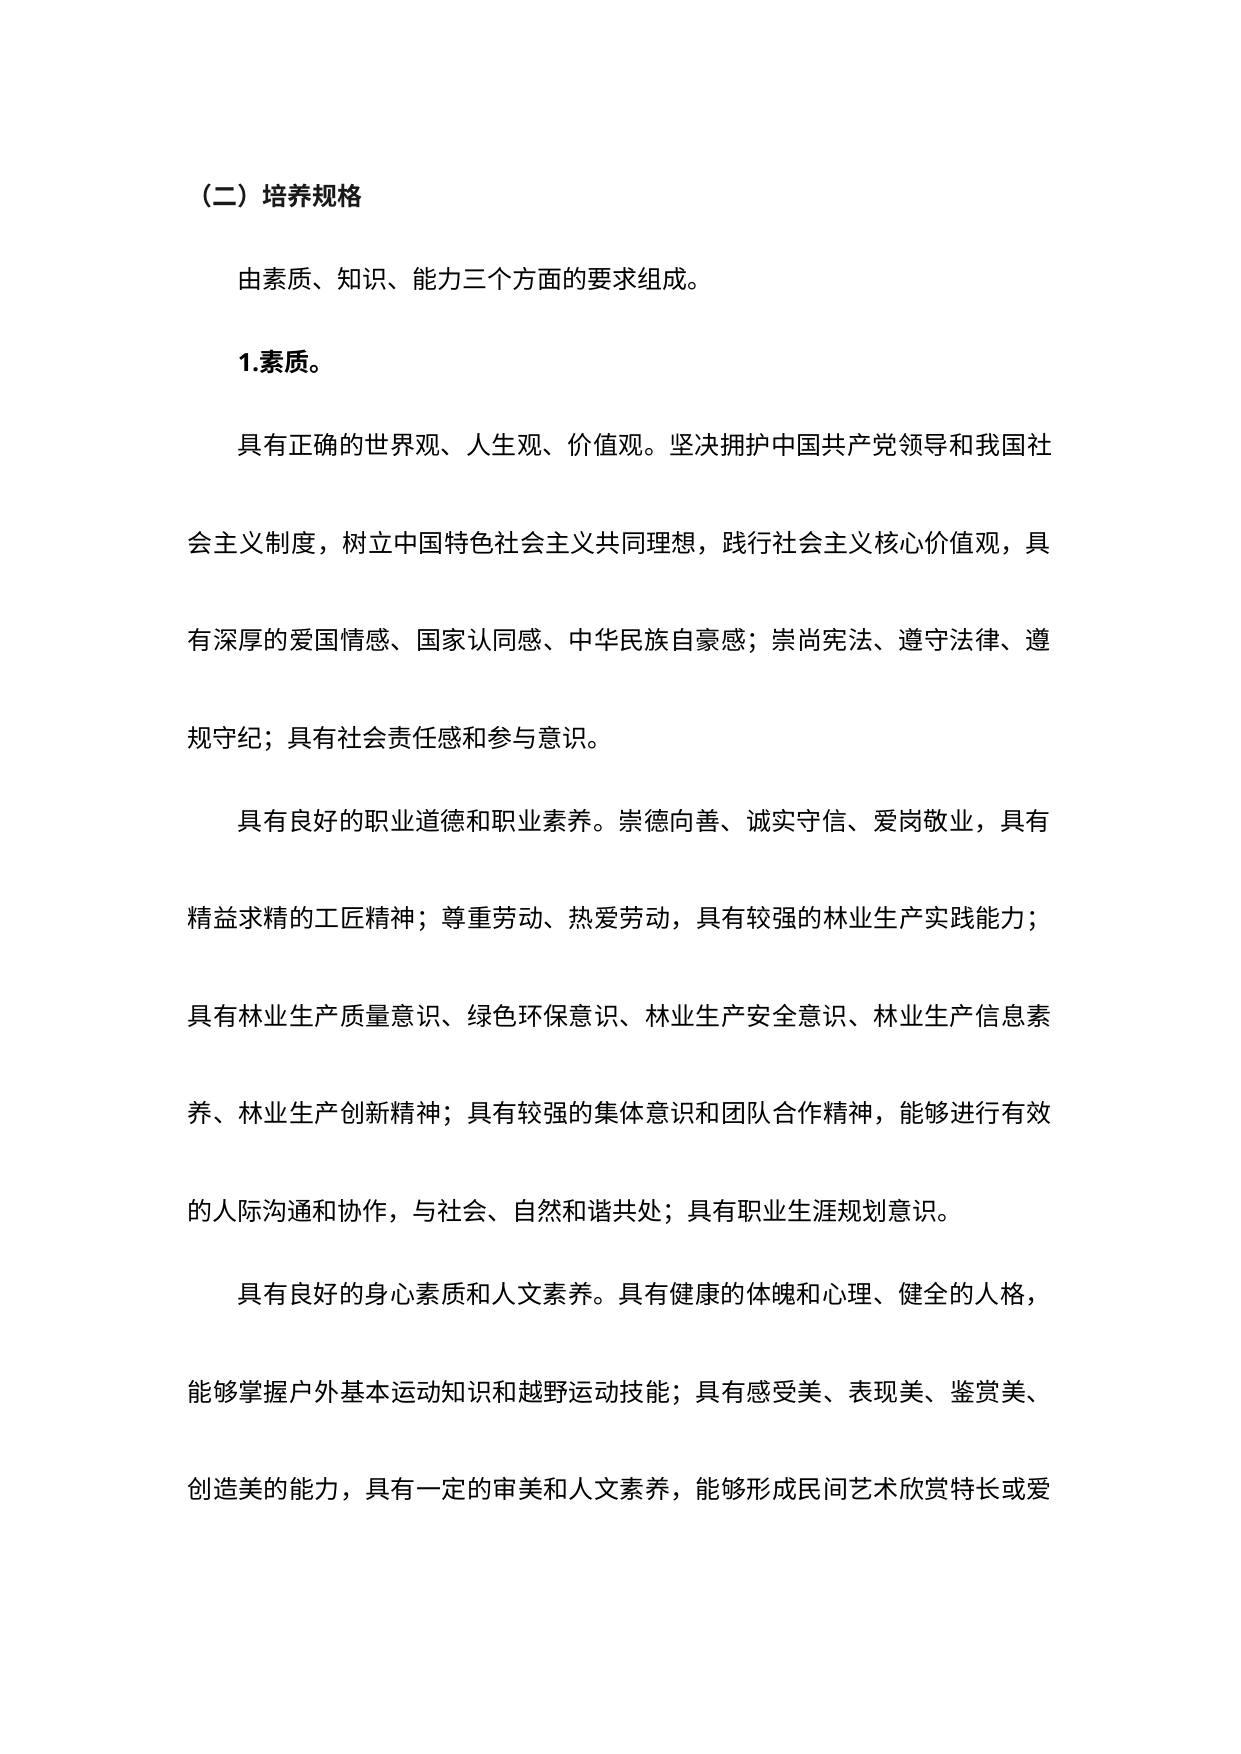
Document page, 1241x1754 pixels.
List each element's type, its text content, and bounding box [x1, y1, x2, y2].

text 具有良好的职业道德和职业素养。崇德向善、诚实守信、爱岗敬业，具有精益求精的工匠精神；尊重劳动、热爱劳动，具有较强的林业生产实践能力；具有林业生产质量意识、绿色环保意识、林业生产安全意识、林业生产信息素养、林业生产创新精神；具有较强的集体意识和团队合作精神，能够进行有效的人际沟通和协作，与社会、自然和谐共处；具有职业生涯规划意识。 [187, 787, 1053, 1242]
text 1.素质。 [187, 328, 1053, 393]
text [187, 1260, 1053, 1520]
text 由素质、知识、能力三个方面的要求组成。 [187, 245, 1053, 310]
text （二）培养规格 [187, 162, 1053, 227]
text 具有正确的世界观、人生观、价值观。坚决拥护中国共产党领导和我国社会主义制度，树立中国特色社会主义共同理想，践行社会主义核心价值观，具有深厚的爱国情感、国家认同感、中华民族自豪感；崇尚宪法、遵守法律、遵规守纪；具有社会责任感和参与意识。 [187, 411, 1053, 769]
